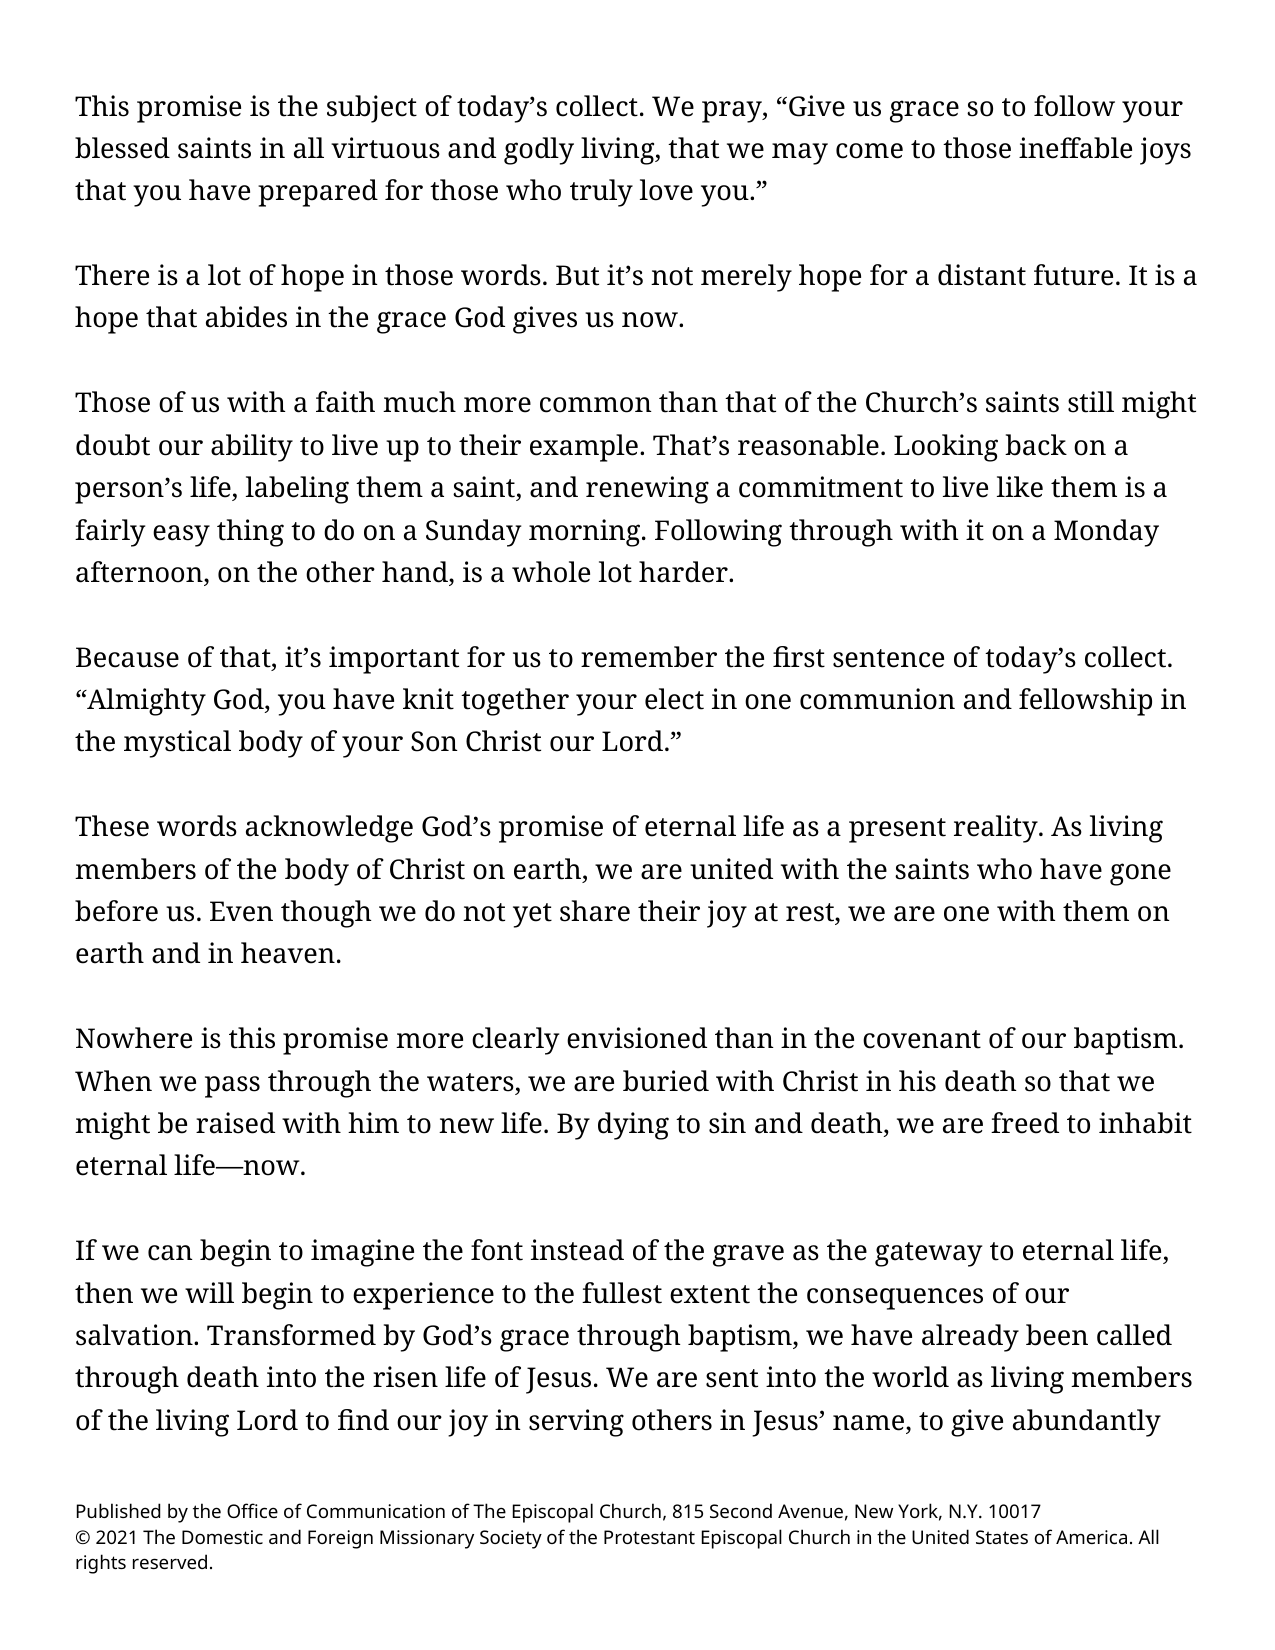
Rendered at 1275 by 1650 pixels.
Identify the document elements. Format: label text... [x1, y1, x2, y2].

text Those of us with a faith much more common than that of the Church’s saints still might doubt our ability to live up to their example. That’s reasonable. Looking back on a person’s life, labeling them a saint, and renewing a commitment to live like them is a fairly easy thing to do on a Sunday morning. Following through with it on a Monday afternoon, on the other hand, is a whole lot harder. [75, 384, 1200, 590]
text Because of that, it’s important for us to remember the first sentence of today’s collect. “Almighty God, you have knit together your elect in one communion and fellowship in the mystical body of your Son Christ our Lord.” [75, 638, 1200, 760]
text There is a lot of hope in those words. But it’s not merely hope for a distant future. It is a hope that abides in the grace God gives us now. [75, 257, 1200, 336]
text Nowhere is this promise more clearly envisioned than in the covenant of our baptism. When we pass through the waters, we are buried with Christ in his death so that we might be raised with him to new life. By dying to sin and death, we are freed to inhabit eternal life—now. [75, 1020, 1200, 1184]
text These words acknowledge God’s promise of eternal life as a present reality. As living members of the body of Christ on earth, we are united with the saints who have gone before us. Even though we do not yet share their joy at rest, we are one with them on earth and in heaven. [75, 808, 1200, 972]
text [75, 1232, 1200, 1438]
text This promise is the subject of today’s collect. We pray, “Give us grace so to follow your blessed saints in all virtuous and godly living, that we may come to those ineffable joys that you have prepared for those who truly love you.” [75, 87, 1200, 209]
